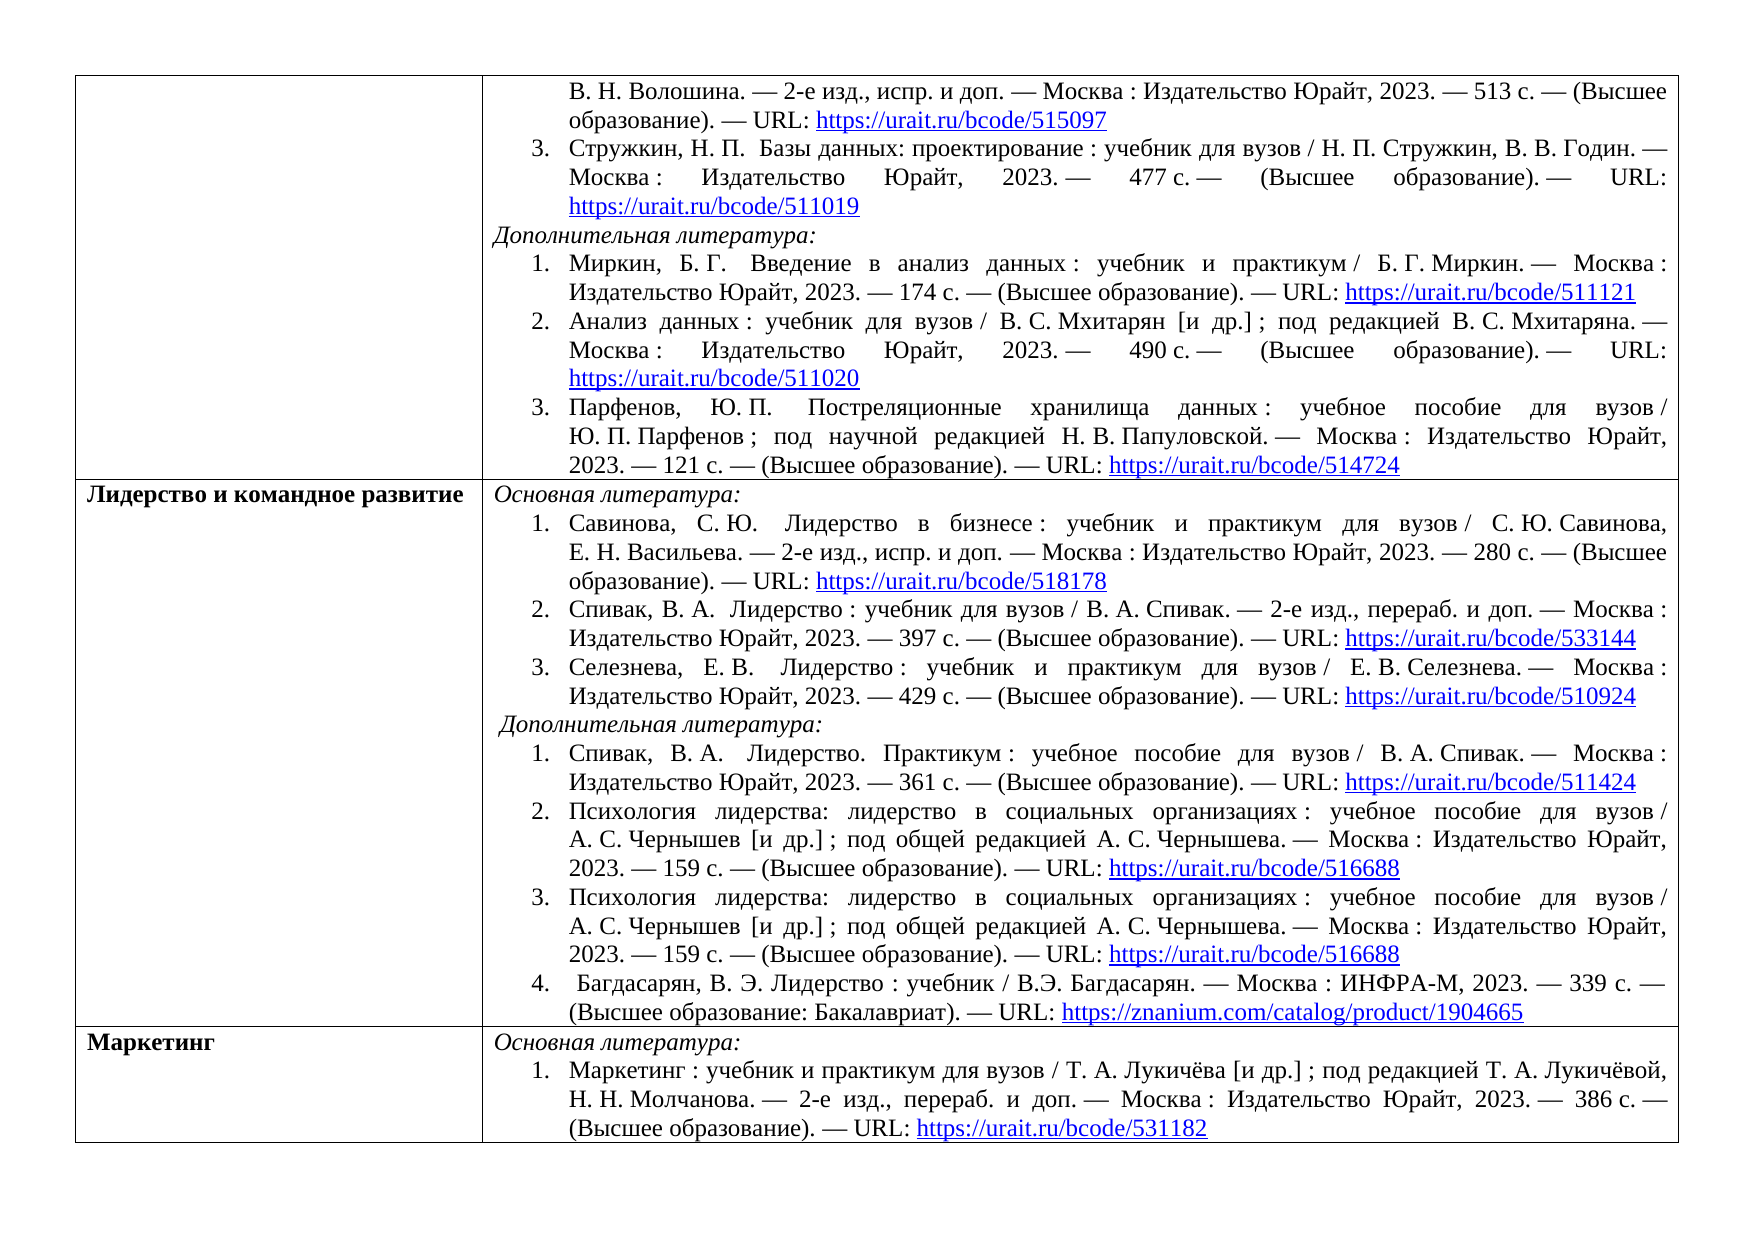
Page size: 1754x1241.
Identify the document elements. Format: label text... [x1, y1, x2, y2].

table_cell Маркетинг [76, 1027, 482, 1142]
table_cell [483, 1027, 1678, 1142]
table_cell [483, 76, 1678, 478]
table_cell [76, 76, 482, 478]
table_cell Лидерство и командное развитие [76, 480, 482, 1026]
table_cell Основная литература: Савинова, С. Ю. Лидерство в бизнесе : учебник и практикум для вузов / С. Ю. Савинова, Е. Н. Васильева. — 2-е изд., испр. и доп. — Москва : Издательство Юрайт, 2023. — 280 с. — (Высшее образование). — URL: https://urait.ru/bcode/518178 Спивак, В. А. Лидерство : учебник для вузов / В. А. Спивак. — 2-е изд., перераб. и доп. — Москва : Издательство Юрайт, 2023. — 397 с. — (Высшее образование). — URL: https://urait.ru/bcode/533144 Селезнева, Е. В. Лидерство : учебник и практикум для вузов / Е. В. Селезнева. — Москва : Издательство Юрайт, 2023. — 429 с. — (Высшее образование). — URL: https://urait.ru/bcode/510924 Дополнительная литература: Спивак, В. А. Лидерство. Практикум : учебное пособие для вузов / В. А. Спивак. — Москва : Издательство Юрайт, 2023. — 361 с. — (Высшее образование). — URL: https://urait.ru/bcode/511424 Психология лидерства: лидерство в социальных организациях : учебное пособие для вузов / А. С. Чернышев [и др.] ; под общей редакцией А. С. Чернышева. — Москва : Издательство Юрайт, 2023. — 159 с. — (Высшее образование). — URL: https://urait.ru/bcode/516688 Психология лидерства: лидерство в социальных организациях : учебное пособие для вузов / А. С. Чернышев [и др.] ; под общей редакцией А. С. Чернышева. — Москва : Издательство Юрайт, 2023. — 159 с. — (Высшее образование). — URL: https://urait.ru/bcode/516688 Багдасарян, В. Э. Лидерство : учебник / В.Э. Багдасарян. — Москва : ИНФРА-М, 2023. — 339 с. — (Высшее образование: Бакалавриат). — URL: https://znanium.com/catalog/product/1904665 [483, 480, 1678, 1026]
